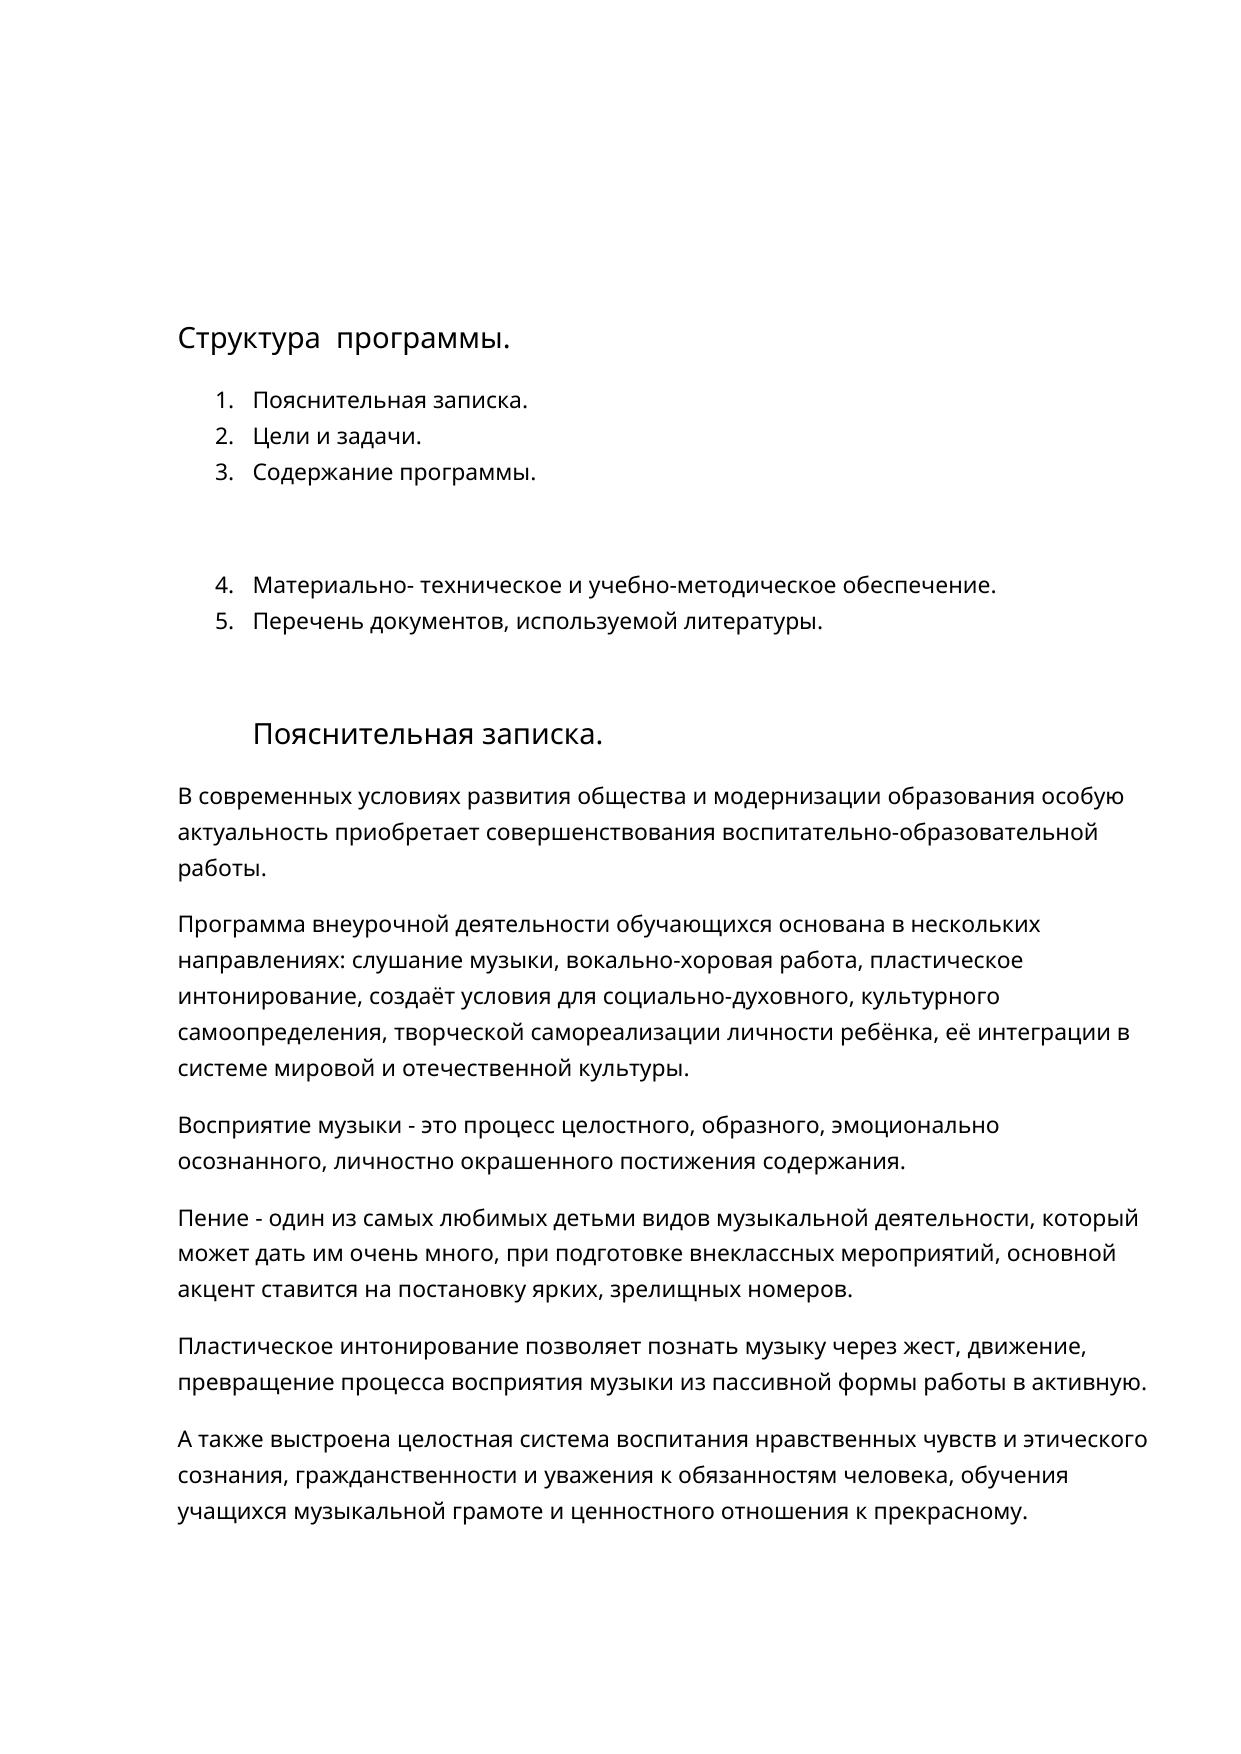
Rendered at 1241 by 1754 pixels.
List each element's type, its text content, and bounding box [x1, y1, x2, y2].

list Пояснительная записка. [252, 713, 1152, 753]
text Пение - один из самых любимых детьми видов музыкальной деятельности, который может дать им очень много, при подготовке внеклассных мероприятий, основной акцент ставится на постановку ярких, зрелищных номеров. [177, 1201, 1152, 1304]
list Пояснительная записка. [215, 384, 1152, 415]
list Материально- техническое и учебно-методическое обеспечение. [215, 569, 1152, 601]
text Структура программы. [177, 317, 1152, 357]
list Содержание программы. [215, 456, 1152, 487]
text Восприятие музыки - это процесс целостного, образного, эмоционально осознанного, личностно окрашенного постижения содержания. [177, 1109, 1152, 1176]
list Перечень документов, используемой литературы. [215, 605, 1152, 637]
text А также выстроена целостная система воспитания нравственных чувств и этического сознания, гражданственности и уважения к обязанностям человека, обучения учащихся музыкальной грамоте и ценностного отношения к прекрасному. [177, 1423, 1152, 1526]
list Цели и задачи. [215, 420, 1152, 451]
text Пластическое интонирование позволяет познать музыку через жест, движение, превращение процесса восприятия музыки из пассивной формы работы в активную. [177, 1330, 1152, 1397]
text Программа внеурочной деятельности обучающихся основана в нескольких направлениях: слушание музыки, вокально-хоровая работа, пластическое интонирование, создаёт условия для социально-духовного, культурного самоопределения, творческой самореализации личности ребёнка, её интеграции в системе мировой и отечественной культуры. [177, 908, 1152, 1083]
text В современных условиях развития общества и модернизации образования особую актуальность приобретает совершенствования воспитательно-образовательной работы. [177, 779, 1152, 883]
